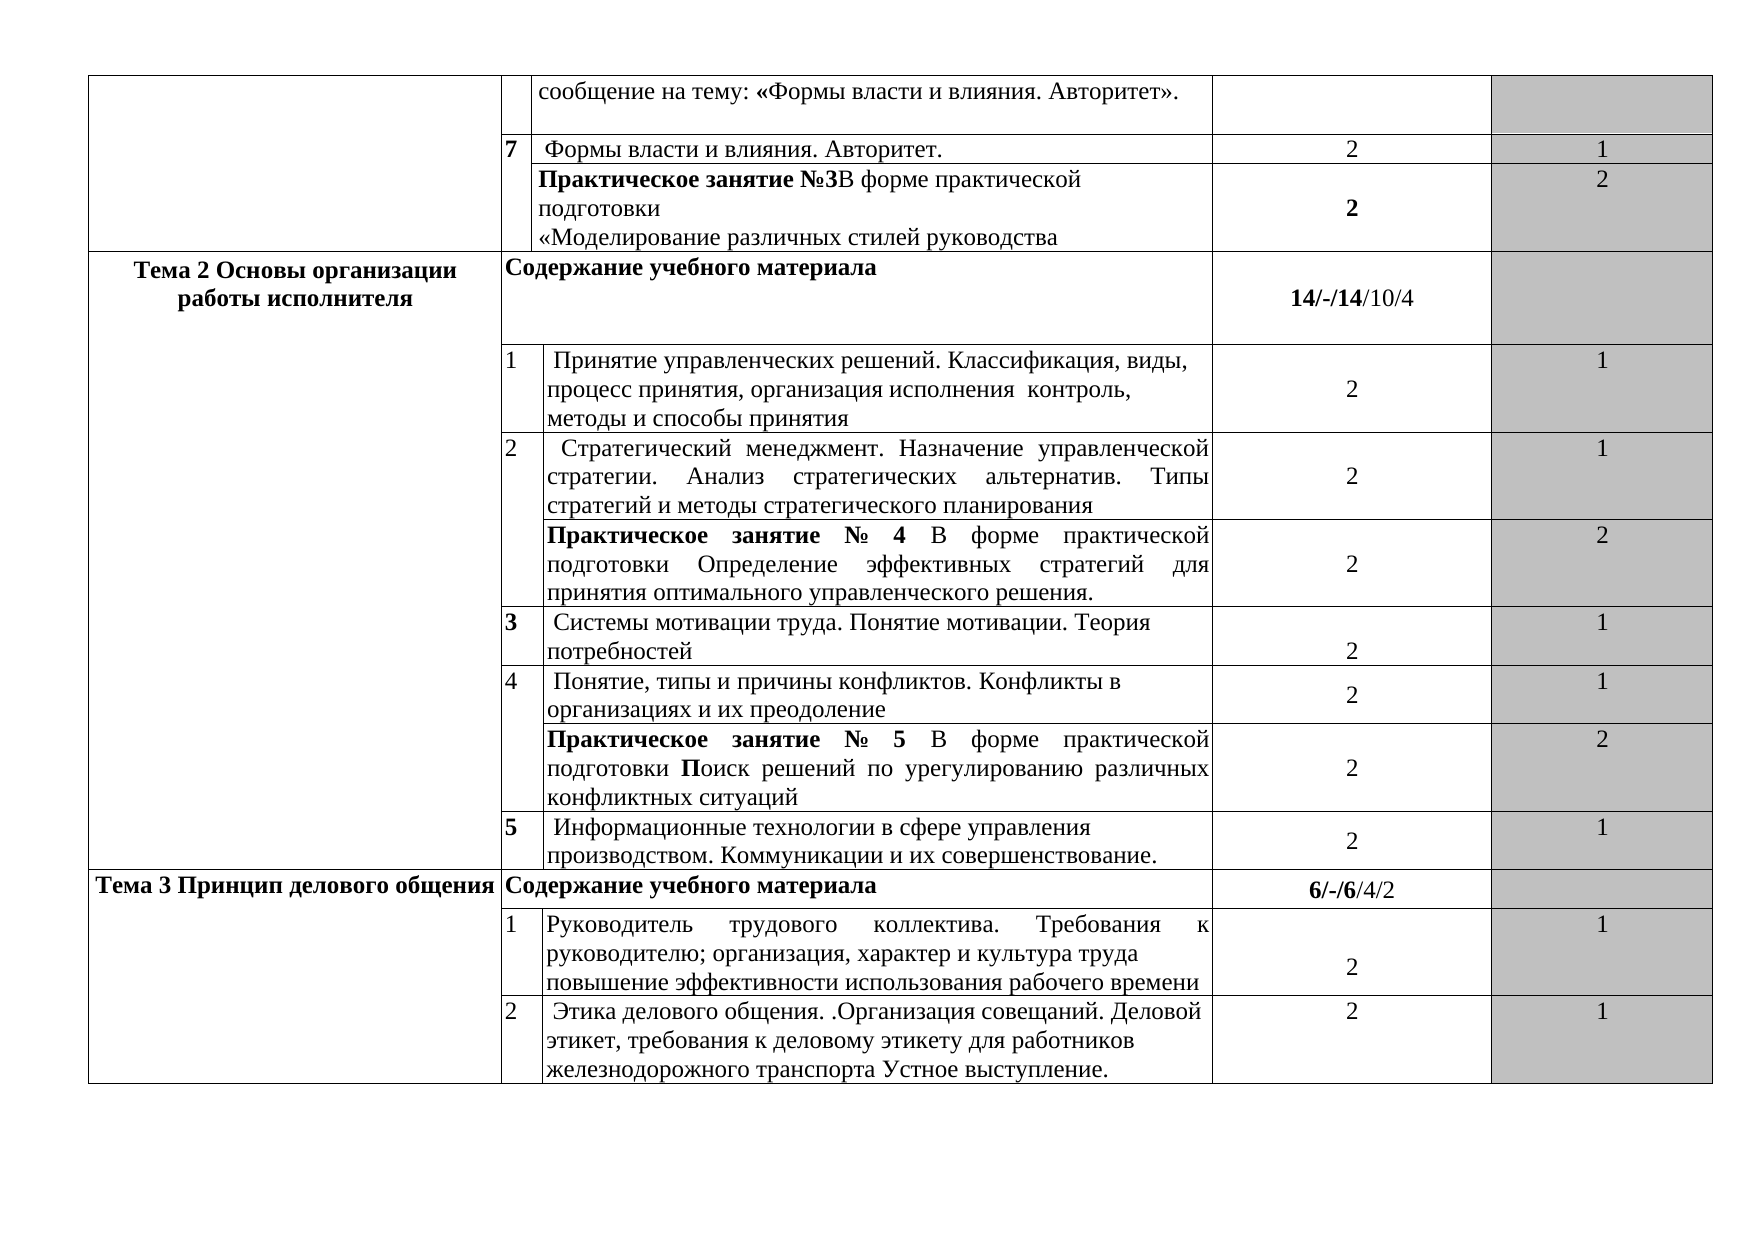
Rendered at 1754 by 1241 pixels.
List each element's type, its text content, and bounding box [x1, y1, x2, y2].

table_cell 1 [1492, 812, 1712, 869]
table_cell 2 [1213, 164, 1491, 251]
table_cell 2 [1213, 666, 1491, 723]
table_cell [1492, 870, 1712, 908]
table_cell Содержание учебного материала [502, 870, 1212, 908]
table_cell 1 [1492, 666, 1712, 723]
table_cell Принятие управленческих решений. Классификация, виды, процесс принятия, организация исполнения контроль, методы и способы принятия [544, 345, 1212, 432]
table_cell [532, 76, 1212, 133]
table_cell Практическое занятие №3В форме практической подготовки «Моделирование различных стилей руководства [532, 164, 1212, 251]
table_cell Практическое занятие № 4 В форме практической подготовки Определение эффективных стратегий для принятия оптимального управленческого решения. [544, 520, 1212, 606]
table_cell Практическое занятие № 5 В форме практической подготовки Поиск решений по урегулированию различных конфликтных ситуаций [544, 724, 1212, 811]
table_cell 1 [502, 345, 543, 432]
table_cell 2 [1213, 724, 1491, 811]
table_cell 2 [1213, 135, 1491, 163]
table_cell [89, 316, 501, 869]
table_cell 1 [1492, 345, 1712, 432]
table_cell 5 [502, 812, 543, 869]
table_cell 2 [502, 433, 543, 606]
table_cell [1492, 76, 1712, 133]
table_cell Содержание учебного материала [502, 252, 1212, 344]
table_cell Понятие, типы и причины конфликтов. Конфликты в организациях и их преодоление [544, 666, 1212, 723]
table_cell 2 [1213, 76, 1491, 133]
table_cell 2 [1492, 164, 1712, 251]
table_cell Тема 3 Принцип делового общения [89, 870, 501, 1083]
table_cell 2 [1213, 996, 1491, 1083]
table_cell 2 [1213, 345, 1491, 432]
table_cell 14/-/14/10/4 [1213, 252, 1491, 344]
table_cell 1 [502, 909, 542, 995]
table_cell Информационные технологии в сфере управления производством. Коммуникации и их совершенствование. [544, 812, 1212, 869]
table_cell 2 [1492, 724, 1712, 811]
table_cell Формы власти и влияния. Авторитет. [532, 135, 1212, 163]
table_cell 1 [1492, 909, 1712, 995]
table_cell 1 [1492, 135, 1712, 163]
table_cell 2 [1492, 520, 1712, 606]
table_cell 2 [502, 996, 542, 1083]
table_cell Тема 2 Основы организации работы исполнителя [89, 252, 501, 316]
table_cell 1 [1492, 607, 1712, 665]
table_cell [1492, 252, 1712, 344]
table_cell 2 [1213, 433, 1491, 519]
table_cell 4 [502, 666, 543, 811]
table_cell Стратегический менеджмент. Назначение управленческой стратегии. Анализ стратегических альтернатив. Типы стратегий и методы стратегического планирования [544, 433, 1212, 519]
table_cell 3 [502, 607, 543, 665]
table_cell 2 [1213, 607, 1491, 665]
table_cell Системы мотивации труда. Понятие мотивации. Теория потребностей [544, 607, 1212, 665]
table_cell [543, 996, 1212, 1083]
table_cell 2 [1213, 812, 1491, 869]
table_cell 1 [1492, 996, 1712, 1083]
table_cell 7 [502, 135, 531, 251]
table_cell 6/-/6/4/2 [1213, 870, 1491, 908]
table_cell 2 [1213, 520, 1491, 606]
table_cell 2 [1213, 909, 1491, 995]
table_cell Руководитель трудового коллектива. Требования к руководителю; организация, характер и культура труда повышение эффективности использования рабочего времени [543, 909, 1212, 995]
table_cell 1 [1492, 433, 1712, 519]
